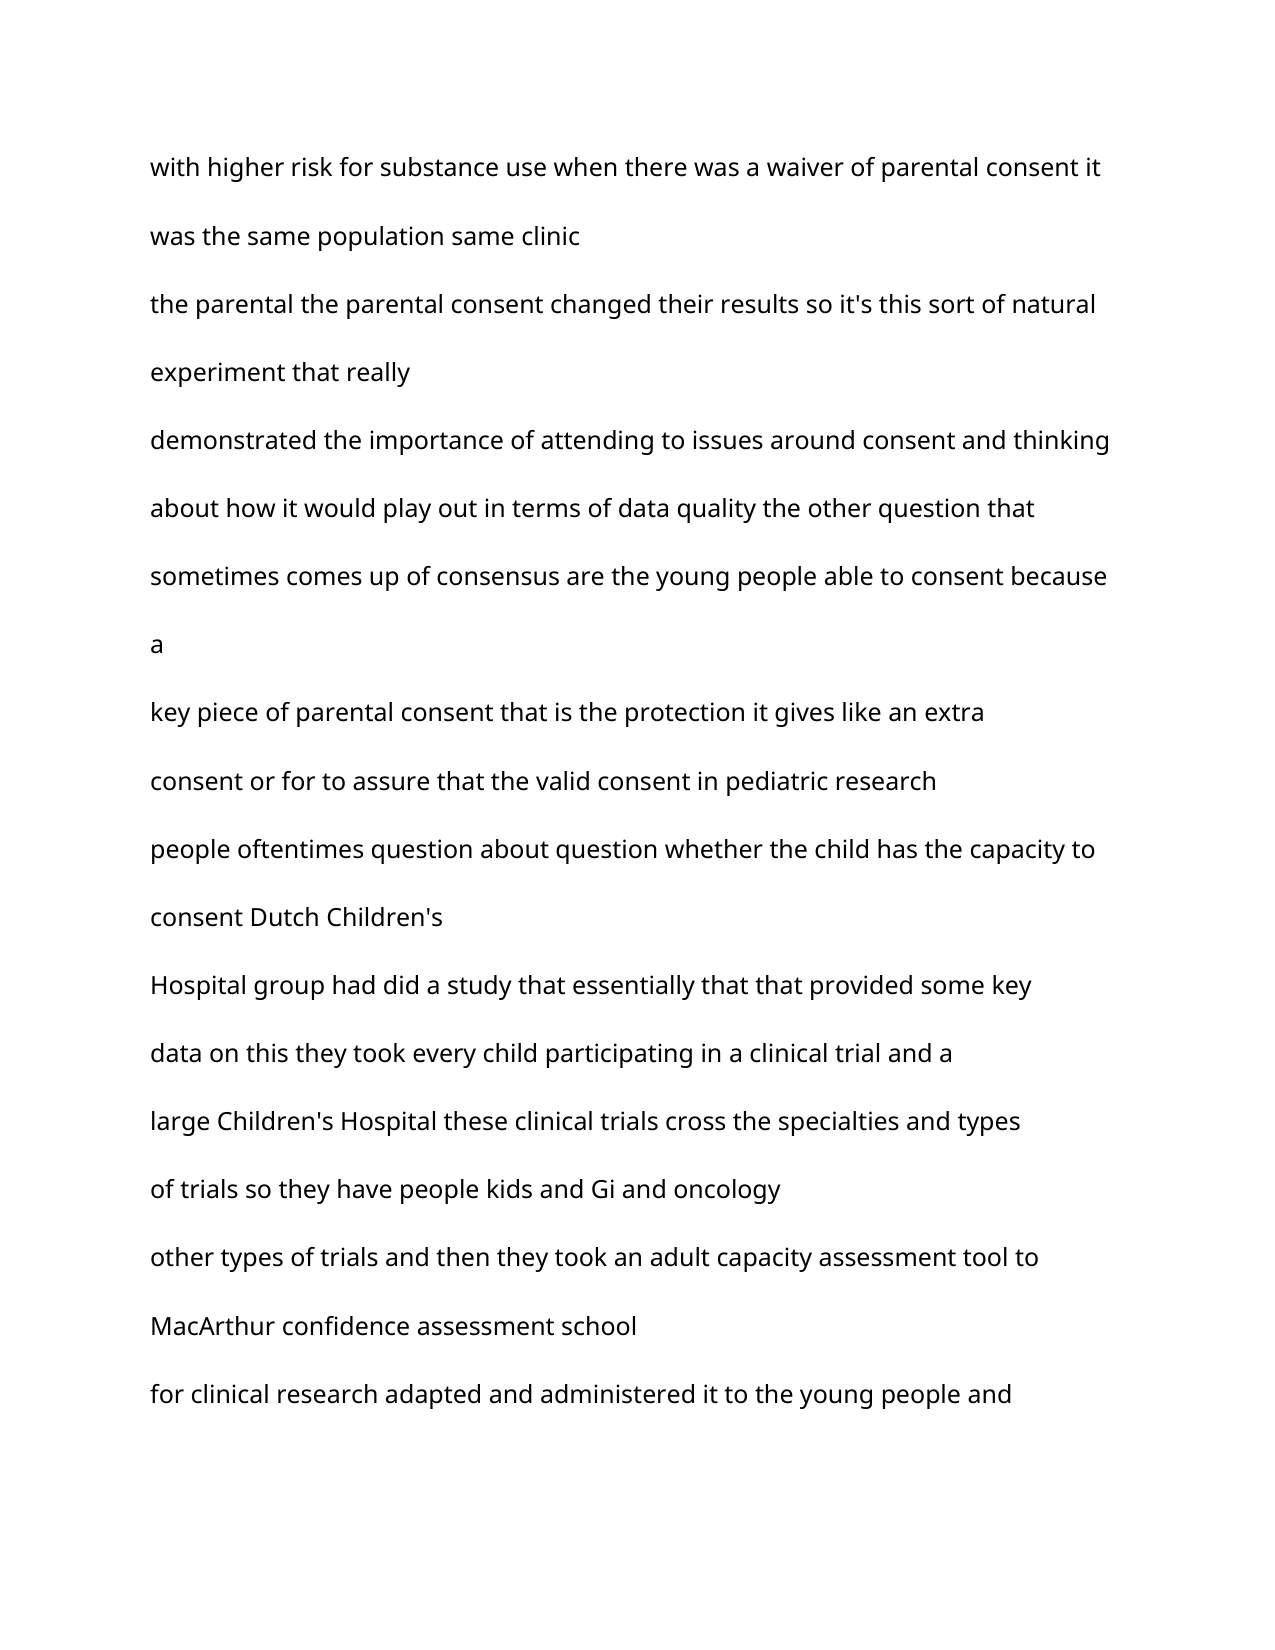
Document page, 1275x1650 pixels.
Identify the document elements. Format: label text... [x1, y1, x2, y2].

text about how it would play out in terms of data quality the other question that [150, 491, 1125, 525]
text of trials so they have people kids and Gi and oncology [150, 1172, 1125, 1206]
text Hospital group had did a study that essentially that that provided some key [150, 967, 1125, 1002]
text the parental the parental consent changed their results so it's this sort of natural experiment that really [150, 286, 1125, 388]
text other types of trials and then they took an adult capacity assessment tool to MacArthur confidence assessment school [150, 1240, 1125, 1342]
text for clinical research adapted and administered it to the young people and [150, 1376, 1125, 1410]
text demonstrated the importance of attending to issues around consent and thinking [150, 422, 1125, 457]
text large Children's Hospital these clinical trials cross the specialties and types [150, 1104, 1125, 1138]
text key piece of parental consent that is the protection it gives like an extra [150, 695, 1125, 729]
text consent or for to assure that the valid consent in pediatric research [150, 763, 1125, 797]
text with higher risk for substance use when there was a waiver of parental consent it was the same population same clinic [150, 150, 1125, 252]
text people oftentimes question about question whether the child has the capacity to consent Dutch Children's [150, 831, 1125, 933]
text sometimes comes up of consensus are the young people able to consent because a [150, 559, 1125, 661]
text data on this they took every child participating in a clinical trial and a [150, 1036, 1125, 1070]
